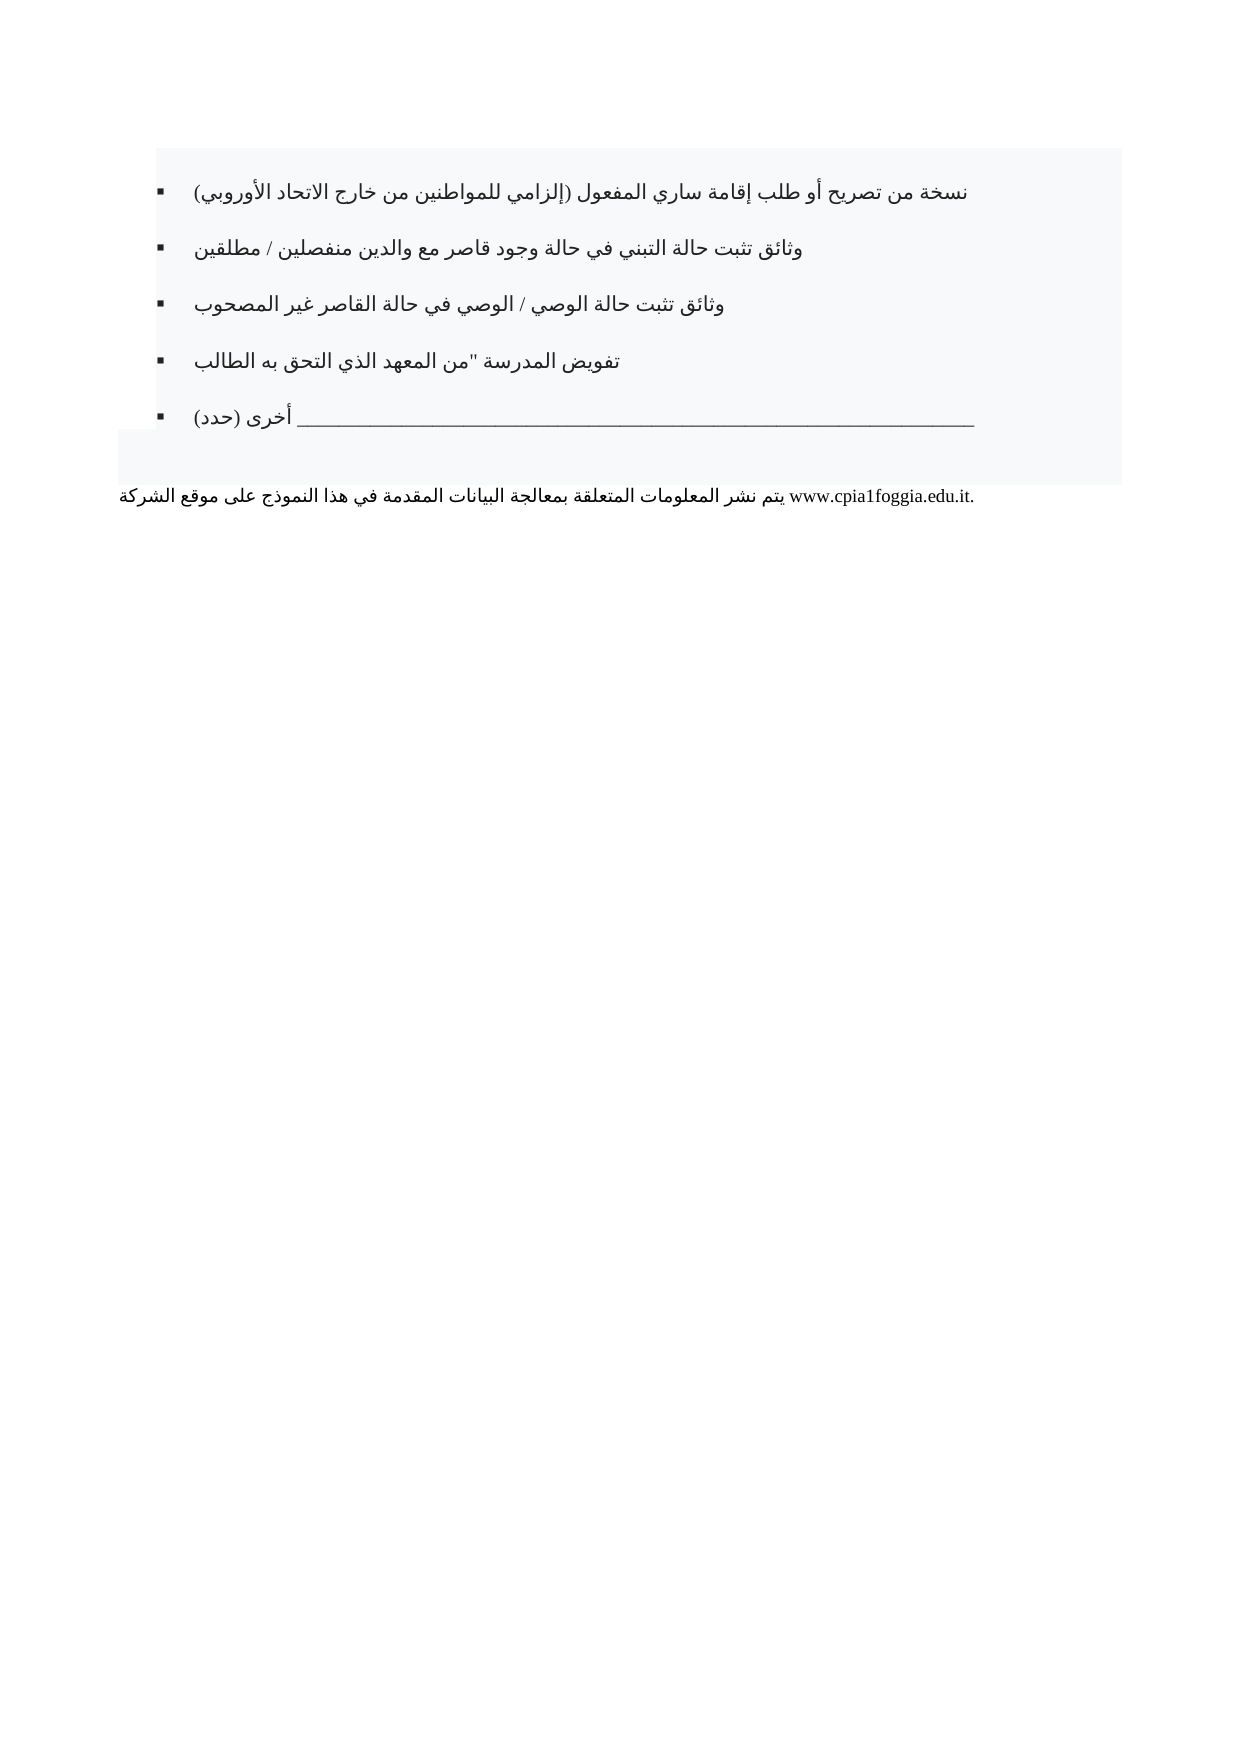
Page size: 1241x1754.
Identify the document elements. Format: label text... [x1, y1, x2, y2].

list وثائق تثبت حالة الوصي / الوصي في حالة القاصر غير المصحوب [156, 260, 1122, 316]
list نسخة من تصريح أو طلب إقامة ساري المفعول (إلزامي للمواطنين من خارج الاتحاد الأوروبي) [156, 148, 1122, 204]
list تفويض المدرسة "من المعهد الذي التحق به الطالب [156, 316, 1122, 373]
text يتم نشر المعلومات المتعلقة بمعالجة البيانات المقدمة في هذا النموذج على موقع الشركة www.cpia1foggia.edu.it. [118, 485, 1122, 507]
list وثائق تثبت حالة التبني في حالة وجود قاصر مع والدين منفصلين / مطلقين [156, 204, 1122, 260]
list أخرى (حدد) _________________________________________________________________ [156, 373, 1122, 429]
